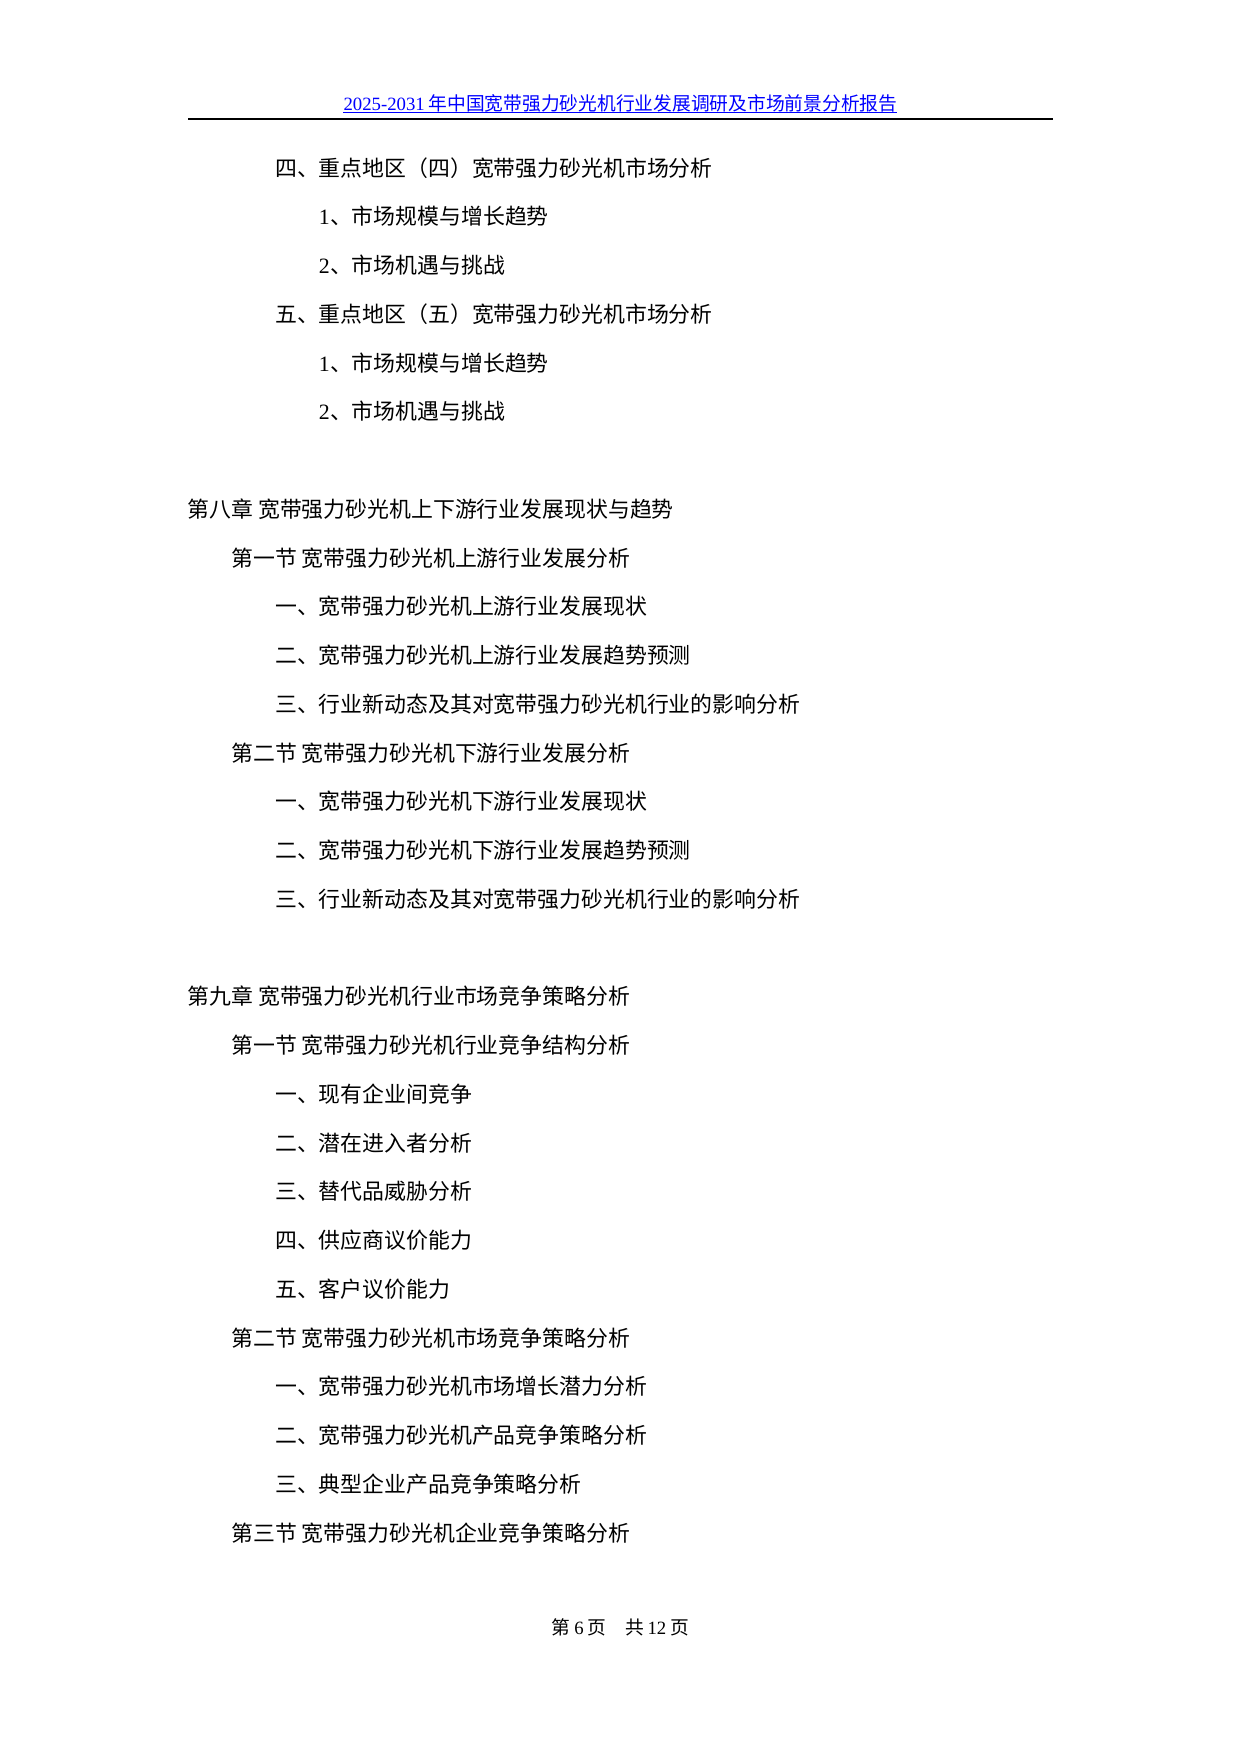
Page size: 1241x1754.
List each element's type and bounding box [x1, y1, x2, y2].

text [187, 150, 1053, 1548]
